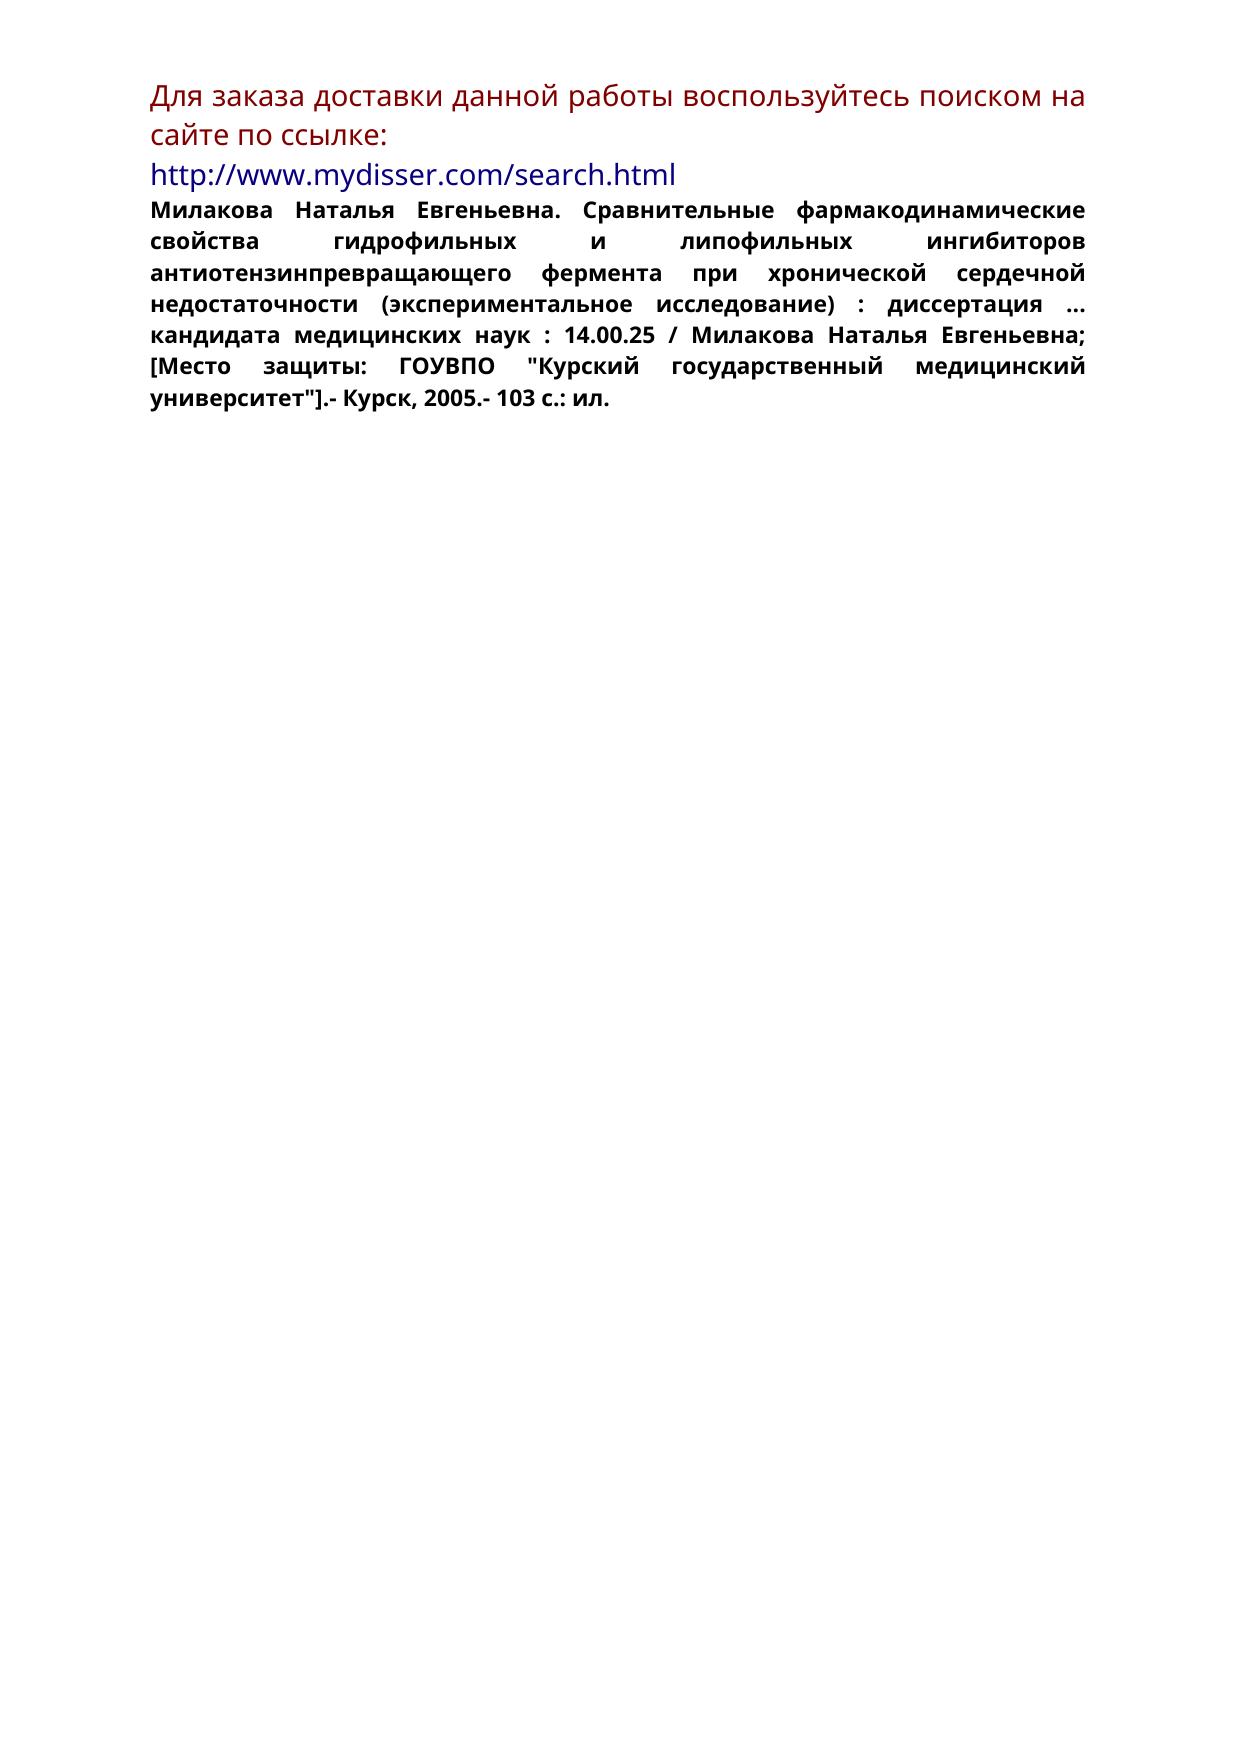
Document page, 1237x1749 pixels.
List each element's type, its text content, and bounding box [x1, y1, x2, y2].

text Милакова Наталья Евгеньевна. Сравнительные фармакодинамические свойства гидрофильных и липофильных ингибиторов антиотензинпревращающего фермента при хронической сердечной недостаточности (экспериментальное исследование) : диссертация ... кандидата медицинских наук : 14.00.25 / Милакова Наталья Евгеньевна; [Место защиты: ГОУВПО "Курский государственный медицинский университет"].- Курск, 2005.- 103 с.: ил. [150, 194, 1086, 413]
